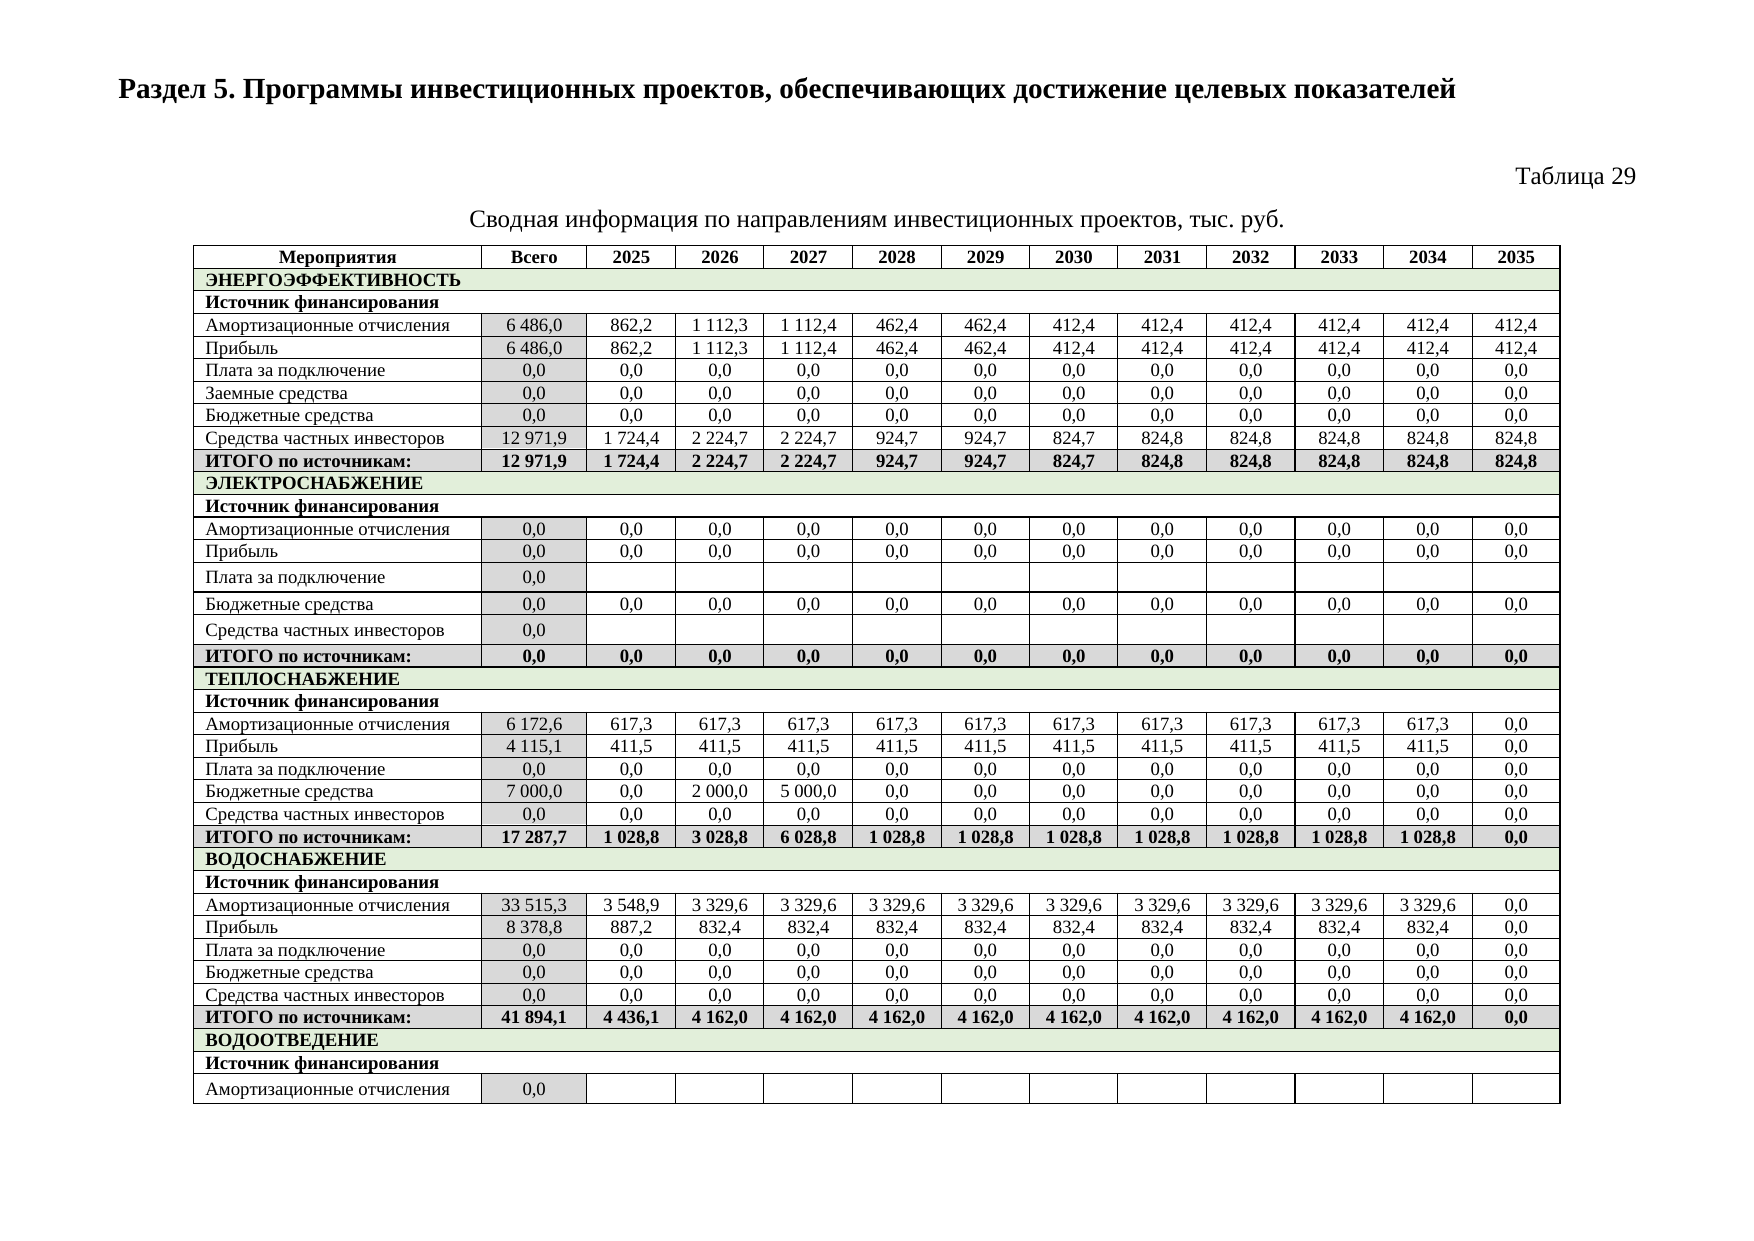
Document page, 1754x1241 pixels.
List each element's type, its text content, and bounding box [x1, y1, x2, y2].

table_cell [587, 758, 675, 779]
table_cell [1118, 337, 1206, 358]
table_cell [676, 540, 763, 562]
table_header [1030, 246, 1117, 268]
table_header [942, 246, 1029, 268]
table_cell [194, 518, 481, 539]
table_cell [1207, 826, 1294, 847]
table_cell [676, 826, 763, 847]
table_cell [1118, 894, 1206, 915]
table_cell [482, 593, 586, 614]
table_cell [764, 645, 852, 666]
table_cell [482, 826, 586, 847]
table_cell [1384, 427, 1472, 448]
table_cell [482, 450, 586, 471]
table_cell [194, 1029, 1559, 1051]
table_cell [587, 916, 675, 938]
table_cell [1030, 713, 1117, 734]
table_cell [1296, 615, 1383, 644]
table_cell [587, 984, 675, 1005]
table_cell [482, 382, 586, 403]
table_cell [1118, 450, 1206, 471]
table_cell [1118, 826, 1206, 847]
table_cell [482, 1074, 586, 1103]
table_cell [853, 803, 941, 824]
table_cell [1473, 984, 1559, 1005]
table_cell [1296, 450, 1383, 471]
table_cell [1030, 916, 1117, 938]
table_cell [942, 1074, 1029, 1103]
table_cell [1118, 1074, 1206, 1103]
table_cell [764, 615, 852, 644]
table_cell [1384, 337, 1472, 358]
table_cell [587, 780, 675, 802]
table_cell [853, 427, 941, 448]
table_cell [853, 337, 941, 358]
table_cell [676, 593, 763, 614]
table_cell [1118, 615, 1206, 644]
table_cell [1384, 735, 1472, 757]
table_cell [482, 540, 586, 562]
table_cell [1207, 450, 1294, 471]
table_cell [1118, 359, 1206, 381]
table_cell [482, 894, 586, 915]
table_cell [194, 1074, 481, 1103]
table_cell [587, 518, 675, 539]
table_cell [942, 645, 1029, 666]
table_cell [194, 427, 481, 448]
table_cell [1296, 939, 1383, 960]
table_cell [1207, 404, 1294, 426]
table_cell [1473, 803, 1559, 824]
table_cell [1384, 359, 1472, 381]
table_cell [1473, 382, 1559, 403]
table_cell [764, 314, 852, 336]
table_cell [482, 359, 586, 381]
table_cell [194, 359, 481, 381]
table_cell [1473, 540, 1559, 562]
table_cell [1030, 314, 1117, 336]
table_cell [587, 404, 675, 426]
subtitle Раздел 5. Программы инвестиционных проектов, обеспечивающих достижение целевых показателей [118, 72, 1636, 105]
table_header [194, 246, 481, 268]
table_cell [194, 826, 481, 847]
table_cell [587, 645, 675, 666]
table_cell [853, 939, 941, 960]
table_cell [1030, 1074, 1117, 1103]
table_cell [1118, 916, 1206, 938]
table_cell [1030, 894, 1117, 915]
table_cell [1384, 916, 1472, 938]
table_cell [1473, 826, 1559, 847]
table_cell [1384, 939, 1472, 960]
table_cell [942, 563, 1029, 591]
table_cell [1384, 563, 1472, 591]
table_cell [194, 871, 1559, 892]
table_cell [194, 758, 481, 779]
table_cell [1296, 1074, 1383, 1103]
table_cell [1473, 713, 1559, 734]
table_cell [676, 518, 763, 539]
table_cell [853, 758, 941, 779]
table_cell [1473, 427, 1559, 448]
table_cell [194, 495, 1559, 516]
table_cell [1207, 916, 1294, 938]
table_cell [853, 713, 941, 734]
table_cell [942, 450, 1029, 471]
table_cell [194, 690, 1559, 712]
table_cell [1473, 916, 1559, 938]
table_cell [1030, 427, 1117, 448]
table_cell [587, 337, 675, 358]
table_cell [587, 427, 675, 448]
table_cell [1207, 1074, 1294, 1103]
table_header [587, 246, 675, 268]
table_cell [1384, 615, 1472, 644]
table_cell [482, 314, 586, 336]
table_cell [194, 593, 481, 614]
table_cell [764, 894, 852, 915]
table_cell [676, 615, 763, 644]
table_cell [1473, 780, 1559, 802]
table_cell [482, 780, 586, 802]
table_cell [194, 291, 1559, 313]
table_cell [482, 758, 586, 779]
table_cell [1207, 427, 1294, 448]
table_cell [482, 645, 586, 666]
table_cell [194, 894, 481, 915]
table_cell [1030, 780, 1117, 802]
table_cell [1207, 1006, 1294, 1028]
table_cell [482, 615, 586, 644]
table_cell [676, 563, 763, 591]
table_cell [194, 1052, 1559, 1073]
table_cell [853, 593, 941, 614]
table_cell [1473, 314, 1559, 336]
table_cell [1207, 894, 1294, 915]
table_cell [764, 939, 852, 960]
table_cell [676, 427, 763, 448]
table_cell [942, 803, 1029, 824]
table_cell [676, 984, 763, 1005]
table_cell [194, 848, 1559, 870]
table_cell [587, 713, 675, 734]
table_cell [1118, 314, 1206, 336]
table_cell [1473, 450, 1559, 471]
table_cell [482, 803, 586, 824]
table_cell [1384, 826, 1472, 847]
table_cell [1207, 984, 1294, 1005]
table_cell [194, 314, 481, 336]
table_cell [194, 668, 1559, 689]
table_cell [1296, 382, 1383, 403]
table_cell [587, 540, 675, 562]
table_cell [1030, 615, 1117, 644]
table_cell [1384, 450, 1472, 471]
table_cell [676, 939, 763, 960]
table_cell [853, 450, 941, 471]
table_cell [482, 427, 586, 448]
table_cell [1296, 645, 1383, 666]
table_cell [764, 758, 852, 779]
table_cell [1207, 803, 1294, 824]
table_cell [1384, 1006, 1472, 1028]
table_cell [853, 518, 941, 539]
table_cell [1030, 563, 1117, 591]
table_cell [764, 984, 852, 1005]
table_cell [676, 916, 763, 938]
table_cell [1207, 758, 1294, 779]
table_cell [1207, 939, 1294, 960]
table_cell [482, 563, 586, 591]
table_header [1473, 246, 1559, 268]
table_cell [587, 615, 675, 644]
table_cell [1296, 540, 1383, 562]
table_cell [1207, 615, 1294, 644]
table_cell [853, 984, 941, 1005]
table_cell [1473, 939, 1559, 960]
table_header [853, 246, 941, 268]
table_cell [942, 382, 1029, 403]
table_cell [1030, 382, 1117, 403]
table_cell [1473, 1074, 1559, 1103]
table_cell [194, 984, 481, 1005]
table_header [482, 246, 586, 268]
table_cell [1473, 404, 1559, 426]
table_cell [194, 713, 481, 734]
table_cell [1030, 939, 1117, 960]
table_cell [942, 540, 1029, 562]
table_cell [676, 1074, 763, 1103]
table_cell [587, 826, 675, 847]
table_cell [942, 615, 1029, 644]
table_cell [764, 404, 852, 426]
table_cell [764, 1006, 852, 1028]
text Сводная информация по направлениям инвестиционных проектов, тыс. руб. [118, 204, 1636, 233]
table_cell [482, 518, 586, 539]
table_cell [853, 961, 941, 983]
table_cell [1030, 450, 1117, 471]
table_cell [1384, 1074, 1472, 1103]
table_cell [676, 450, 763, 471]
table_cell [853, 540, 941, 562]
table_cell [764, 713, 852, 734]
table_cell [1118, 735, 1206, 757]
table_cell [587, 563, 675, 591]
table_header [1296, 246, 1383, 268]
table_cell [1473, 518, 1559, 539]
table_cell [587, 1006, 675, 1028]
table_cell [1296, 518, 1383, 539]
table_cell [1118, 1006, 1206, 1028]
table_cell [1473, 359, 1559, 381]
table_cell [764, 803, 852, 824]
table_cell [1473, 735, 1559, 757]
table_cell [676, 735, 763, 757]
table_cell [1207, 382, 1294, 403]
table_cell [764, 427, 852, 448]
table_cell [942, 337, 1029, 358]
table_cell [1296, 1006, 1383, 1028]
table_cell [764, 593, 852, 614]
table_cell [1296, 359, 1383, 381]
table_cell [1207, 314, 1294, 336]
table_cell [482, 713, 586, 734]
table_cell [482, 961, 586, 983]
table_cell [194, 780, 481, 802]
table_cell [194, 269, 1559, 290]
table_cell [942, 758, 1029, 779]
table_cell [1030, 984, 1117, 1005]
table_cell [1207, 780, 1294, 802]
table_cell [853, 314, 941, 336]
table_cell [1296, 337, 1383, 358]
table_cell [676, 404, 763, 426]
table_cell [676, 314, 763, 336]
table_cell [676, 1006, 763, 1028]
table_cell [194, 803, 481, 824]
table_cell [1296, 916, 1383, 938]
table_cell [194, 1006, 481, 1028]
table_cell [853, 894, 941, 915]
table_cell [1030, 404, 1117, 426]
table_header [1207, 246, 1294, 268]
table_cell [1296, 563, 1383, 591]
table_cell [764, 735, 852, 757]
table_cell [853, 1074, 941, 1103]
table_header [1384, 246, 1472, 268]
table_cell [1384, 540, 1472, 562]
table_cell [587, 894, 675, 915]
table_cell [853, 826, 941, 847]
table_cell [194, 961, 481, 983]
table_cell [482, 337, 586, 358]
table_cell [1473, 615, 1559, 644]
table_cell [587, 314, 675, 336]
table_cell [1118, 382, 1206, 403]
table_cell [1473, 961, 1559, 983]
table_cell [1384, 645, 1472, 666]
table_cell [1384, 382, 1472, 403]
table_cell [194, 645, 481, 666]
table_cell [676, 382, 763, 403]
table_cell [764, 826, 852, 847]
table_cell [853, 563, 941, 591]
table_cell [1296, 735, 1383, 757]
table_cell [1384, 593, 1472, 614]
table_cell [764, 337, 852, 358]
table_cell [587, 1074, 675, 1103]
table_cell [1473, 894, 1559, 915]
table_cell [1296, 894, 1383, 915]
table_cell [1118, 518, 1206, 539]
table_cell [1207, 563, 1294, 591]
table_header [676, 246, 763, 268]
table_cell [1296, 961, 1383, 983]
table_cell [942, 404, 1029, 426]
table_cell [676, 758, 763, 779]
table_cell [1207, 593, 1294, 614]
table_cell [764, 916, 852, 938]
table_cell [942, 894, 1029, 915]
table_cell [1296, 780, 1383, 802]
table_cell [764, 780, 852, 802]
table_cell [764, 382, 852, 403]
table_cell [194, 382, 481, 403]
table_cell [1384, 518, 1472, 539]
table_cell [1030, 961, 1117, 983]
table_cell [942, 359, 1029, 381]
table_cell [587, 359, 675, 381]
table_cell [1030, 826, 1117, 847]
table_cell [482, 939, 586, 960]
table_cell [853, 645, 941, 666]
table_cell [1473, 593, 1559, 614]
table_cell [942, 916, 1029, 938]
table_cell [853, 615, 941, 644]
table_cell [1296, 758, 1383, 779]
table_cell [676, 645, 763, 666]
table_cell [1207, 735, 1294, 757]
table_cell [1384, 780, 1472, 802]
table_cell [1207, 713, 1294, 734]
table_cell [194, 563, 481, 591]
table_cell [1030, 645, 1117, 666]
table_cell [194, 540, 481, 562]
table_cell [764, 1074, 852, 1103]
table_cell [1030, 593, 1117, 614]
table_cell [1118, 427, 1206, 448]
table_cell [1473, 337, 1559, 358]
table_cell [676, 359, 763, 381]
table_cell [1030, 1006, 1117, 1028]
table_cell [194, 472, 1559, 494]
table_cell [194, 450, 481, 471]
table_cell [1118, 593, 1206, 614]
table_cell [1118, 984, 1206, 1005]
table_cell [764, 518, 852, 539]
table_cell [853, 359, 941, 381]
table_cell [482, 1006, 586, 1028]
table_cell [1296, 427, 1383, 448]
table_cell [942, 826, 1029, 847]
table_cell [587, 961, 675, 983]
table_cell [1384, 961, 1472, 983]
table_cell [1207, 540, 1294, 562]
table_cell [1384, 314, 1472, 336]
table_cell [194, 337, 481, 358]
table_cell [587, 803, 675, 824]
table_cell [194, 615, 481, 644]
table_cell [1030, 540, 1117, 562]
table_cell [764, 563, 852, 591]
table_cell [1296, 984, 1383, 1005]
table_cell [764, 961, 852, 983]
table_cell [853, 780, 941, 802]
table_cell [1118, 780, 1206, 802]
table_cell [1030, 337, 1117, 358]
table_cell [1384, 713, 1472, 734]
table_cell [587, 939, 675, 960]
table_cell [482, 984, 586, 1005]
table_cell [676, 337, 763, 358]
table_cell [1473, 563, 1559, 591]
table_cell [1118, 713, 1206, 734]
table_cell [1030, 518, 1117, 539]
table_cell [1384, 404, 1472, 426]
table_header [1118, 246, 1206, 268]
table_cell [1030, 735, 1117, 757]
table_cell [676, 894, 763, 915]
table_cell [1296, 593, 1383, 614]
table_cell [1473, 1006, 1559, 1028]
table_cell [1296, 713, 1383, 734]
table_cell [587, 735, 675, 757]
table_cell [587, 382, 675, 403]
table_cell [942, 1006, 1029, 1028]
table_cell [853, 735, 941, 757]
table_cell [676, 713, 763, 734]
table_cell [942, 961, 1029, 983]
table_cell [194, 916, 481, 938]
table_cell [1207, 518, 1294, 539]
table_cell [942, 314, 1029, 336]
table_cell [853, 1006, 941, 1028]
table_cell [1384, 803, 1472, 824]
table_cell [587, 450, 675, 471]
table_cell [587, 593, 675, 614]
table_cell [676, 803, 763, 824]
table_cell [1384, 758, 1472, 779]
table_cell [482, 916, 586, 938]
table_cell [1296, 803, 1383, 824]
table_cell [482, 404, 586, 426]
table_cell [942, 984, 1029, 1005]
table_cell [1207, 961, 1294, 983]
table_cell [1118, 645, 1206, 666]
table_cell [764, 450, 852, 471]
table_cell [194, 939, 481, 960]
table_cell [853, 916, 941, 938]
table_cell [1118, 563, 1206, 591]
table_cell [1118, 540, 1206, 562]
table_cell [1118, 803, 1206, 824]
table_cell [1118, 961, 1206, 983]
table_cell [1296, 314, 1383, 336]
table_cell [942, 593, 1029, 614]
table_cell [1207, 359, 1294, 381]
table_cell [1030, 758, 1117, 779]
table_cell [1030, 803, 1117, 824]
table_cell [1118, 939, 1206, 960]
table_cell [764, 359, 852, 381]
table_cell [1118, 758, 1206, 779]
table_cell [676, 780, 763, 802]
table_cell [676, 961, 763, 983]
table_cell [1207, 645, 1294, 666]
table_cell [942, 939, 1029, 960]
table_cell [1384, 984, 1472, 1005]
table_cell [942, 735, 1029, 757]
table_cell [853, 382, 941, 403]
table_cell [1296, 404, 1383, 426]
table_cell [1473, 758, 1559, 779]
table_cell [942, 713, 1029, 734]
text Таблица 29 [118, 161, 1636, 189]
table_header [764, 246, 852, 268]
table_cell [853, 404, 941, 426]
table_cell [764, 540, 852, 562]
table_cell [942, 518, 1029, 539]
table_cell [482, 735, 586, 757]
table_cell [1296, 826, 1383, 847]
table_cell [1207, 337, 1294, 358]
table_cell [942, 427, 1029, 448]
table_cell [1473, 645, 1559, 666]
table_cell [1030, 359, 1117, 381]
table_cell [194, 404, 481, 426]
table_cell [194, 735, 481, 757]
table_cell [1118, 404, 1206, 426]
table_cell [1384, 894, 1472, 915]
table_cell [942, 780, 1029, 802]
